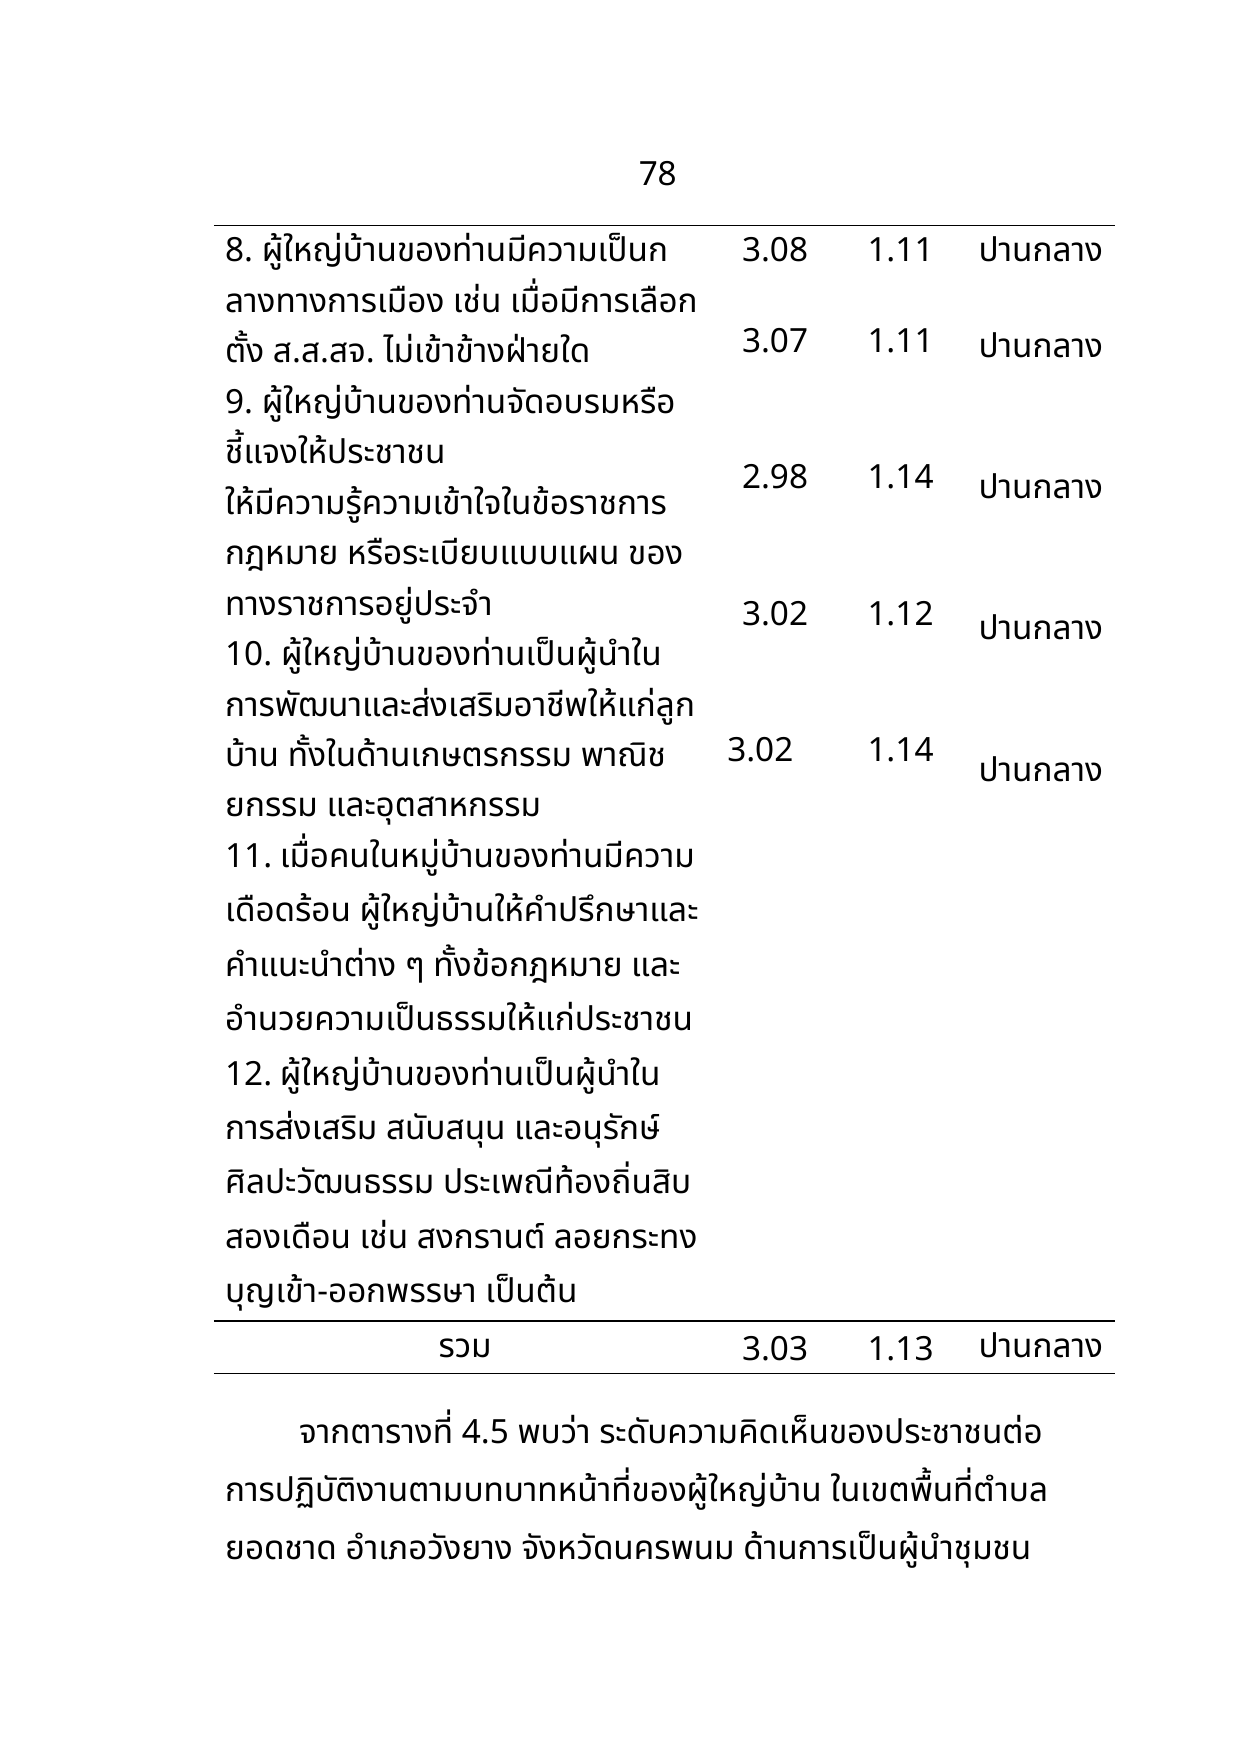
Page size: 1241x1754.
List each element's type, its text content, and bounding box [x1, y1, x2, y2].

table_cell ปานกลาง ปานกลาง ปานกลาง ปานกลาง ปานกลาง [967, 226, 1114, 1320]
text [225, 1408, 1090, 1575]
table_cell 1.13 [834, 1322, 967, 1372]
table_cell 1.11 1.11 1.14 1.12 1.14 [834, 226, 967, 1320]
table_cell 3.03 [716, 1322, 834, 1372]
table_cell รวม [214, 1322, 716, 1372]
table_cell 8. ผู้ใหญ่บ้านของท่านมีความเป็นกลางทางการเมือง เช่น เมื่อมีการเลือกตั้ง ส.ส.สจ. ไม่เข้าข้างฝ่ายใด 9. ผู้ใหญ่บ้านของท่านจัดอบรมหรือชี้แจงให้ประชาชน ให้มีความรู้ความเข้าใจในข้อราชการ กฎหมาย หรือระเบียบแบบแผน ของทางราชการอยู่ประจำ 10. ผู้ใหญ่บ้านของท่านเป็นผู้นำในการพัฒนาและส่งเสริมอาชีพให้แก่ลูกบ้าน ทั้งในด้านเกษตรกรรม พาณิชยกรรม และอุตสาหกรรม 11. เมื่อคนในหมู่บ้านของท่านมีความเดือดร้อน ผู้ใหญ่บ้านให้คำปรึกษาและคำแนะนำต่าง ๆ ทั้งข้อกฎหมาย และอำนวยความเป็นธรรมให้แก่ประชาชน 12. ผู้ใหญ่บ้านของท่านเป็นผู้นำในการส่งเสริม สนับสนุน และอนุรักษ์ศิลปะวัฒนธรรม ประเพณีท้องถิ่นสิบสองเดือน เช่น สงกรานต์ ลอยกระทง บุญเข้า-ออกพรรษา เป็นต้น [214, 226, 716, 1320]
table_cell ปานกลาง [967, 1322, 1114, 1372]
table_cell 3.08 3.07 2.98 3.02 3.02 [716, 226, 834, 1320]
